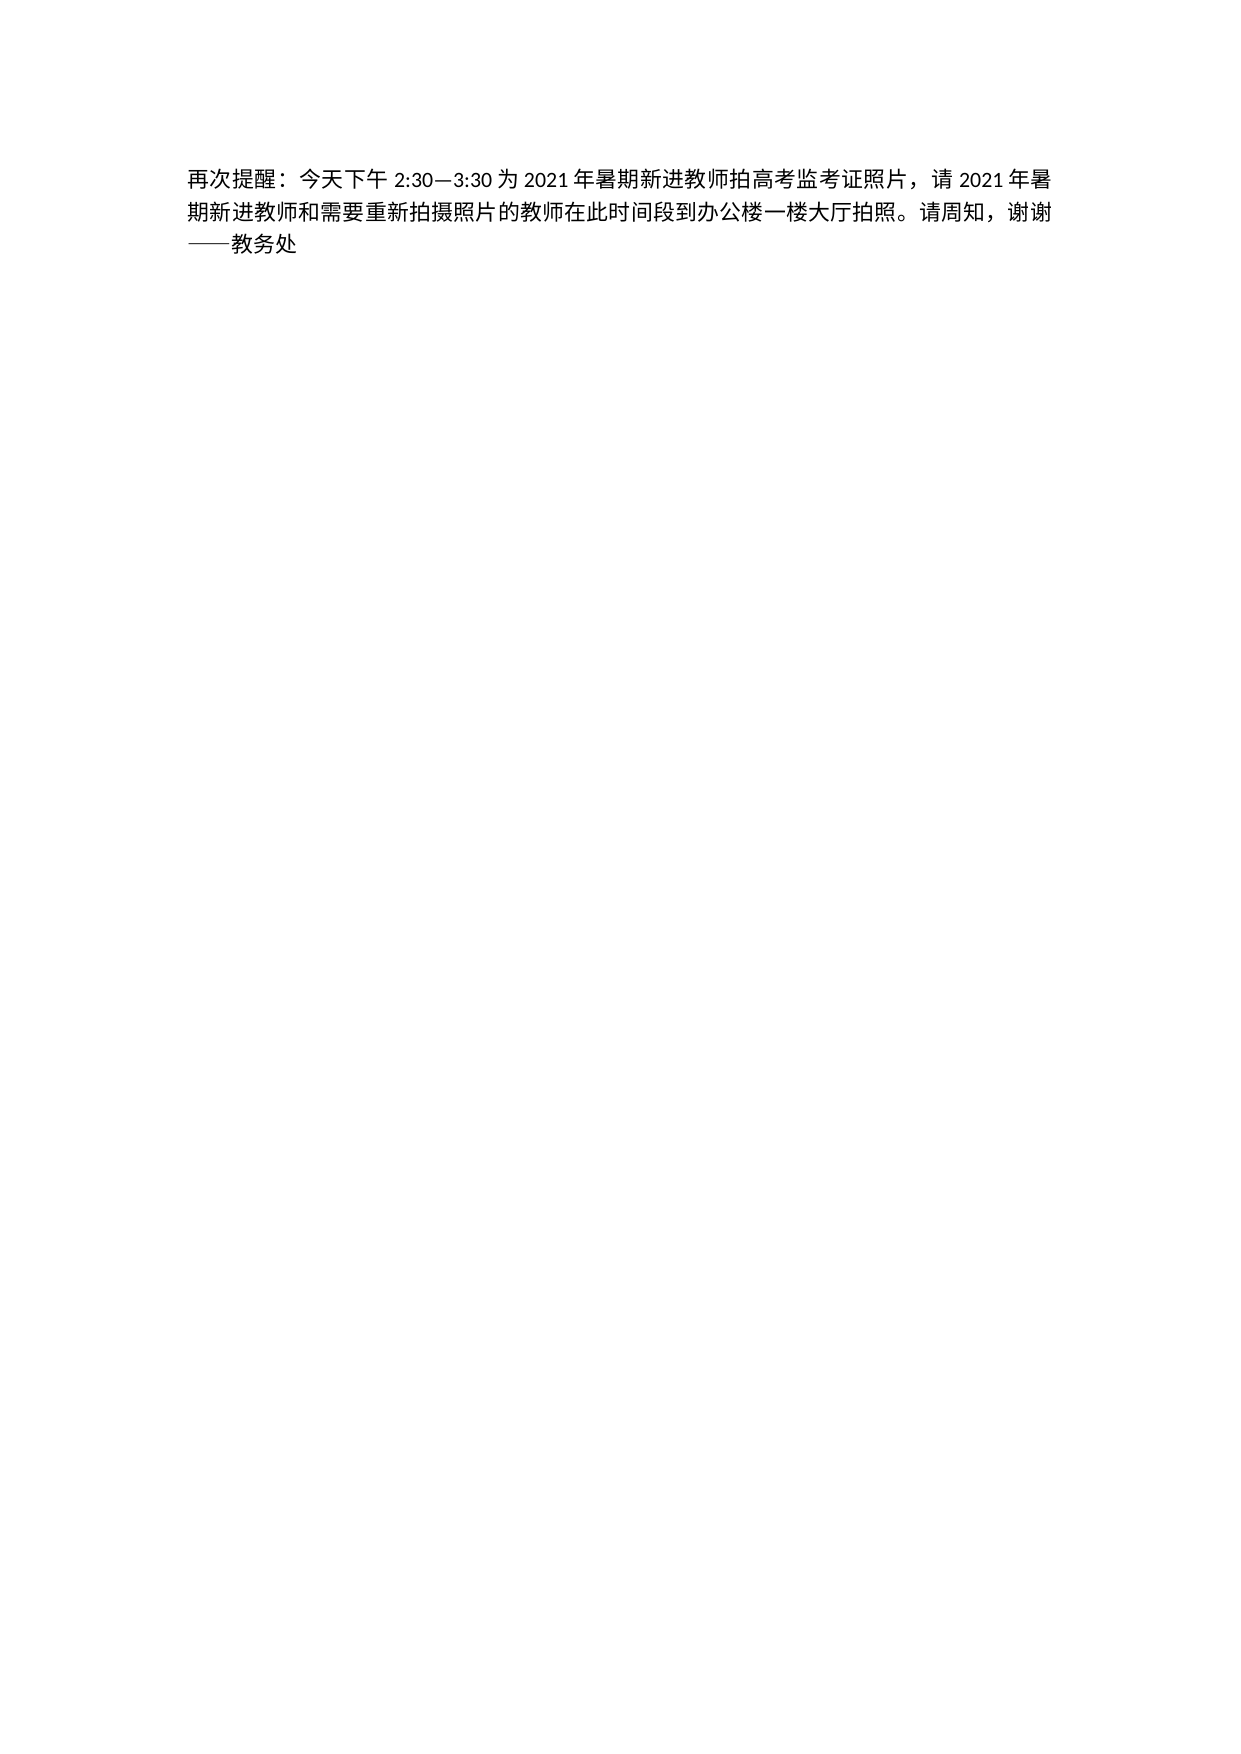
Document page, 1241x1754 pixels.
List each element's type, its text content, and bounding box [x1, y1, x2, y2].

text 再次提醒：今天下午2:30—3:30为2021年暑期新进教师拍高考监考证照片，请2021年暑期新进教师和需要重新拍摄照片的教师在此时间段到办公楼一楼大厅拍照。请周知，谢谢！——教务处 [187, 162, 1053, 259]
